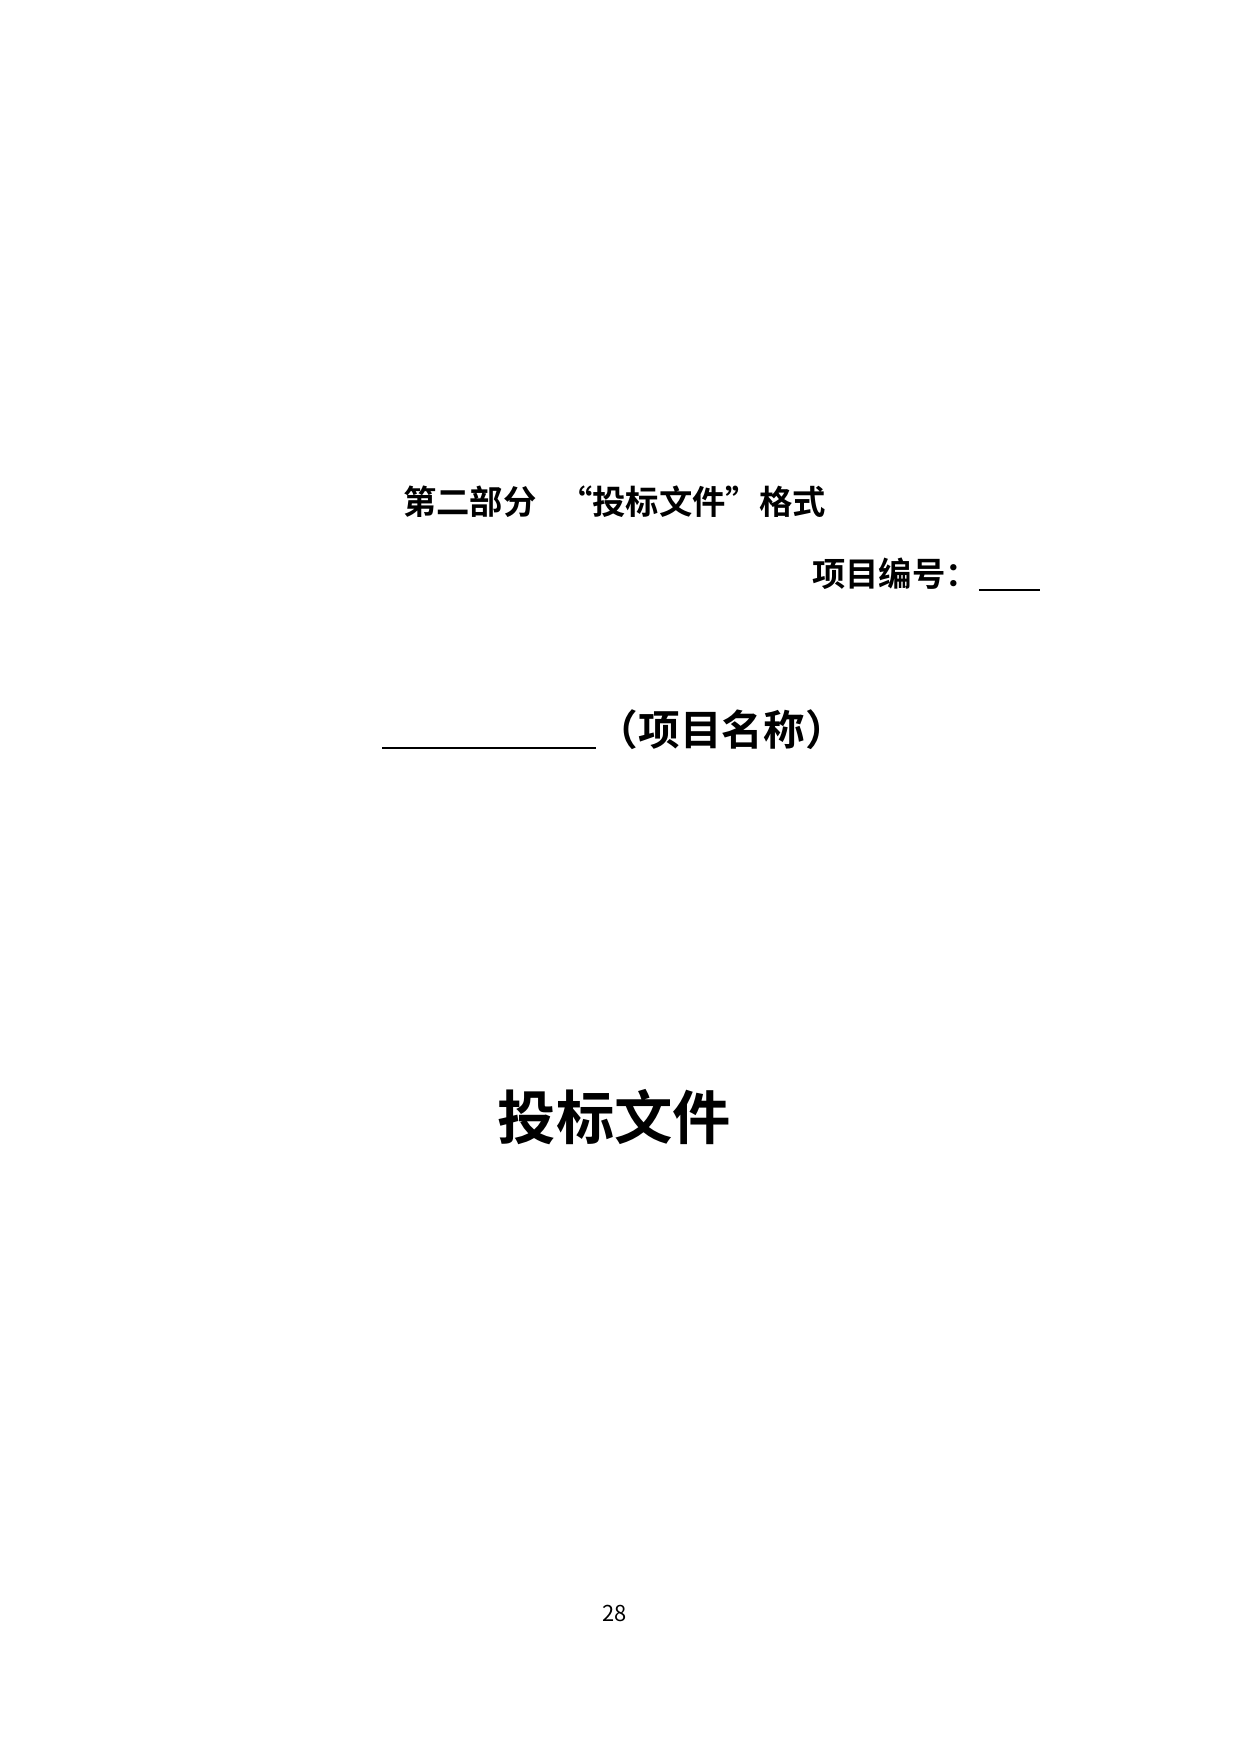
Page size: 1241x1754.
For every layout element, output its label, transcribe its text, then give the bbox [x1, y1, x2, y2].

text 项目编号： [124, 548, 1104, 596]
text 投标文件 [124, 1072, 1104, 1156]
text （项目名称） [124, 697, 1104, 757]
text 第二部分 “投标文件”格式 [124, 476, 1104, 524]
